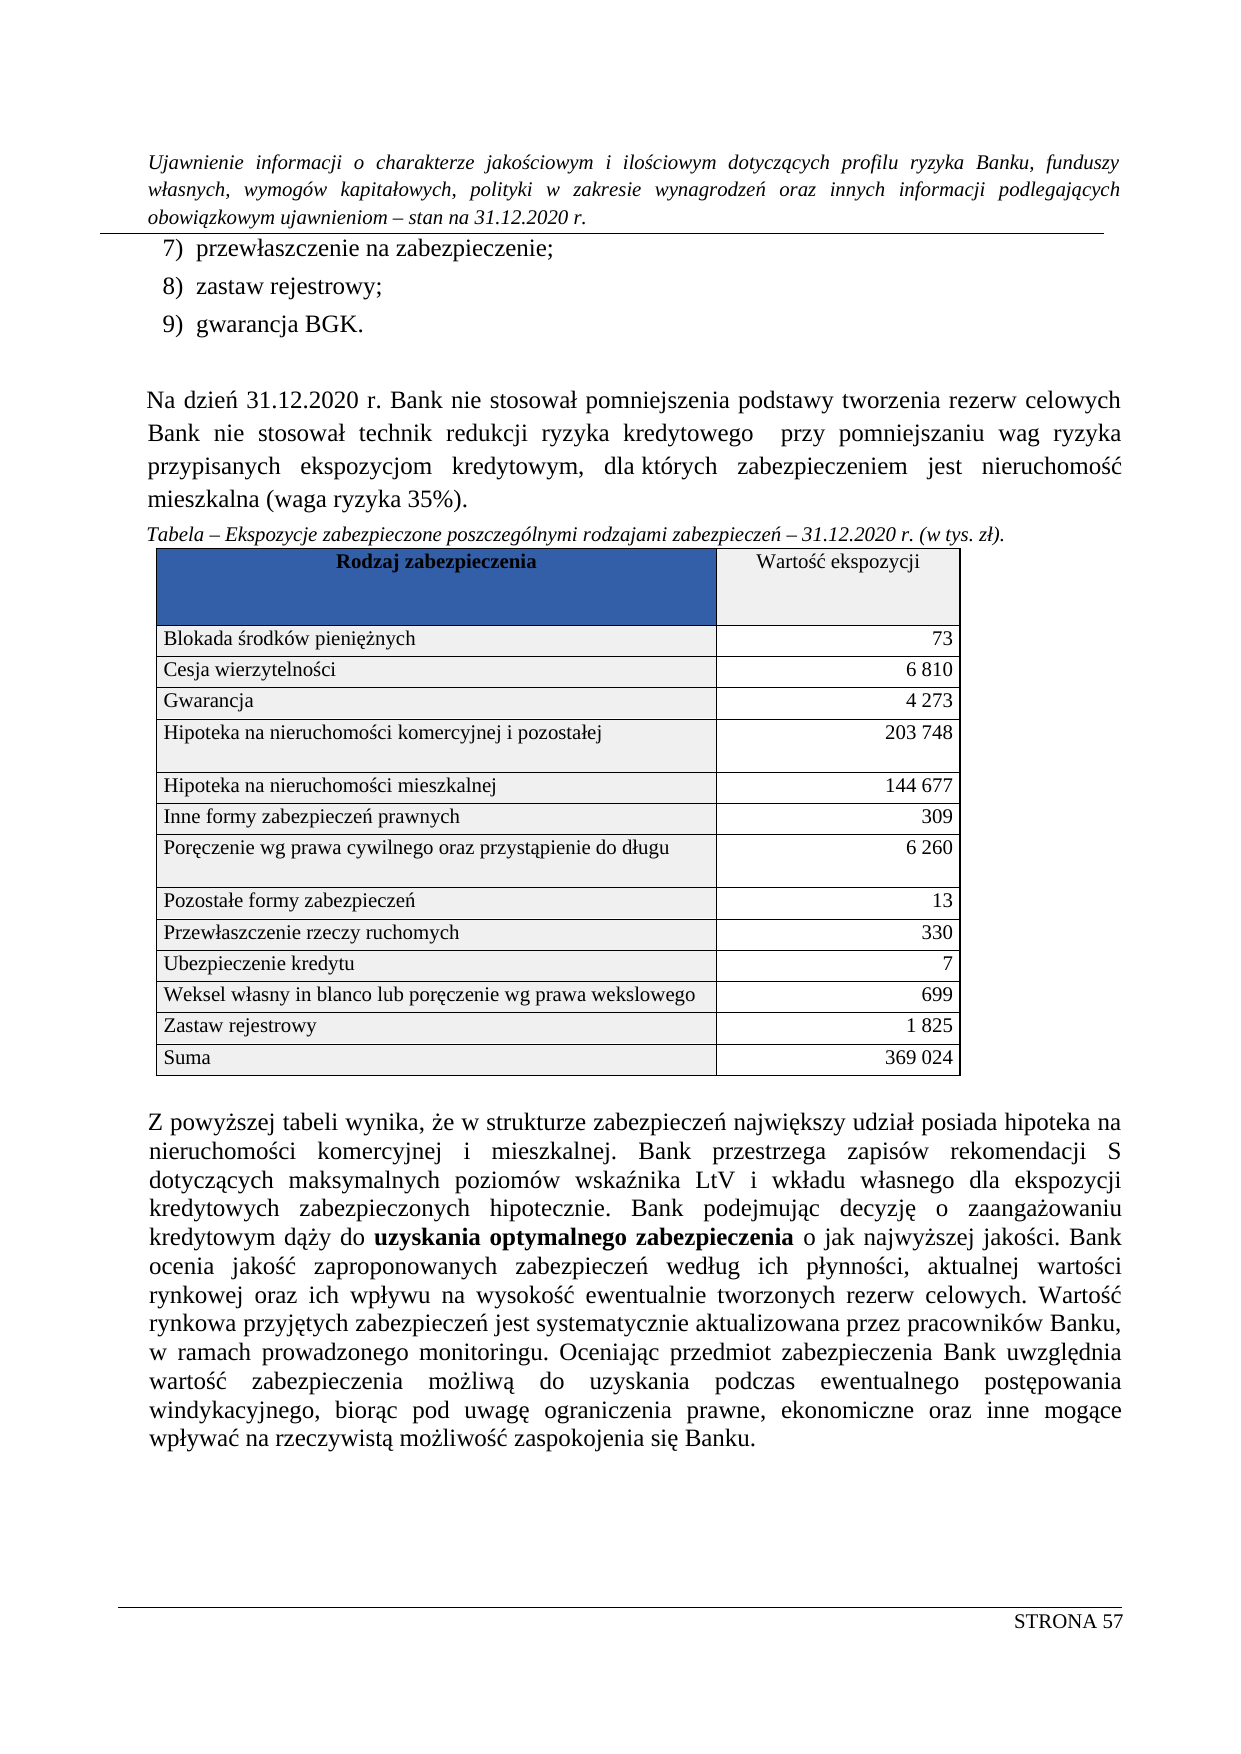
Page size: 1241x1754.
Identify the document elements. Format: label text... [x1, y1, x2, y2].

table_cell Inne formy zabezpieczeń prawnych [157, 804, 716, 834]
table_cell Suma [157, 1045, 716, 1075]
table_cell Poręczenie wg prawa cywilnego oraz przystąpienie do długu [157, 835, 716, 887]
table_cell Hipoteka na nieruchomości komercyjnej i pozostałej [157, 720, 716, 772]
table_cell 7 [717, 951, 959, 981]
text Z powyższej tabeli wynika, że w strukturze zabezpieczeń największy udział posiada hipoteka na nieruchomości komercyjnej i mieszkalnej. Bank przestrzega zapisów rekomendacji S dotyczących maksymalnych poziomów wskaźnika LtV i wkładu własnego dla ekspozycji kredytowych zabezpieczonych hipotecznie. Bank podejmując decyzję o zaangażowaniu kredytowym dąży do uzyskania optymalnego zabezpieczenia o jak najwyższej jakości. Bank ocenia jakość zaproponowanych zabezpieczeń według ich płynności, aktualnej wartości rynkowej oraz ich wpływu na wysokość ewentualnie tworzonych rezerw celowych. Wartość rynkowa przyjętych zabezpieczeń jest systematycznie aktualizowana przez pracowników Banku, w ramach prowadzonego monitoringu. Oceniając przedmiot zabezpieczenia Bank uwzględnia wartość zabezpieczenia możliwą do uzyskania podczas ewentualnego postępowania windykacyjnego, biorąc pod uwagę ograniczenia prawne, ekonomiczne oraz inne mogące wpływać na rzeczywistą możliwość zaspokojenia się Banku. [148, 1107, 1122, 1452]
table_cell 6 260 [717, 835, 959, 887]
text 7) przewłaszczenie na zabezpieczenie; [162, 233, 1122, 262]
table_cell Weksel własny in blanco lub poręczenie wg prawa wekslowego [157, 982, 716, 1012]
table_cell Hipoteka na nieruchomości mieszkalnej [157, 773, 716, 803]
table_cell 309 [717, 804, 959, 834]
table_cell Przewłaszczenie rzeczy ruchomych [157, 920, 716, 950]
table_cell 330 [717, 920, 959, 950]
table_cell 1 825 [717, 1013, 959, 1043]
table_cell 369 024 [717, 1045, 959, 1075]
table_cell 73 [717, 626, 959, 656]
text Na dzień 31.12.2020 r. Bank nie stosował pomniejszenia podstawy tworzenia rezerw celowych Bank nie stosował technik redukcji ryzyka kredytowego przy pomniejszaniu wag ryzyka przypisanych ekspozycjom kredytowym, dla których zabezpieczeniem jest nieruchomość mieszkalna (waga ryzyka 35%). [146, 385, 1122, 513]
table_cell 13 [717, 888, 959, 918]
table_cell Zastaw rejestrowy [157, 1013, 716, 1043]
table_cell 4 273 [717, 688, 959, 718]
text 9) gwarancja BGK. [162, 309, 1122, 338]
table_header Wartość ekspozycji [717, 549, 959, 625]
table_cell Cesja wierzytelności [157, 657, 716, 687]
table_cell Gwarancja [157, 688, 716, 718]
table_cell Pozostałe formy zabezpieczeń [157, 888, 716, 918]
table_cell Ubezpieczenie kredytu [157, 951, 716, 981]
table_cell Blokada środków pieniężnych [157, 626, 716, 656]
table_cell 6 810 [717, 657, 959, 687]
table_cell 203 748 [717, 720, 959, 772]
table_header Rodzaj zabezpieczenia [157, 549, 716, 625]
table_cell 144 677 [717, 773, 959, 803]
text Tabela – Ekspozycje zabezpieczone poszczególnymi rodzajami zabezpieczeń – 31.12.2020 r. (w tys. zł). [146, 522, 1123, 546]
table_cell 699 [717, 982, 959, 1012]
text 8) zastaw rejestrowy; [162, 271, 1122, 299]
